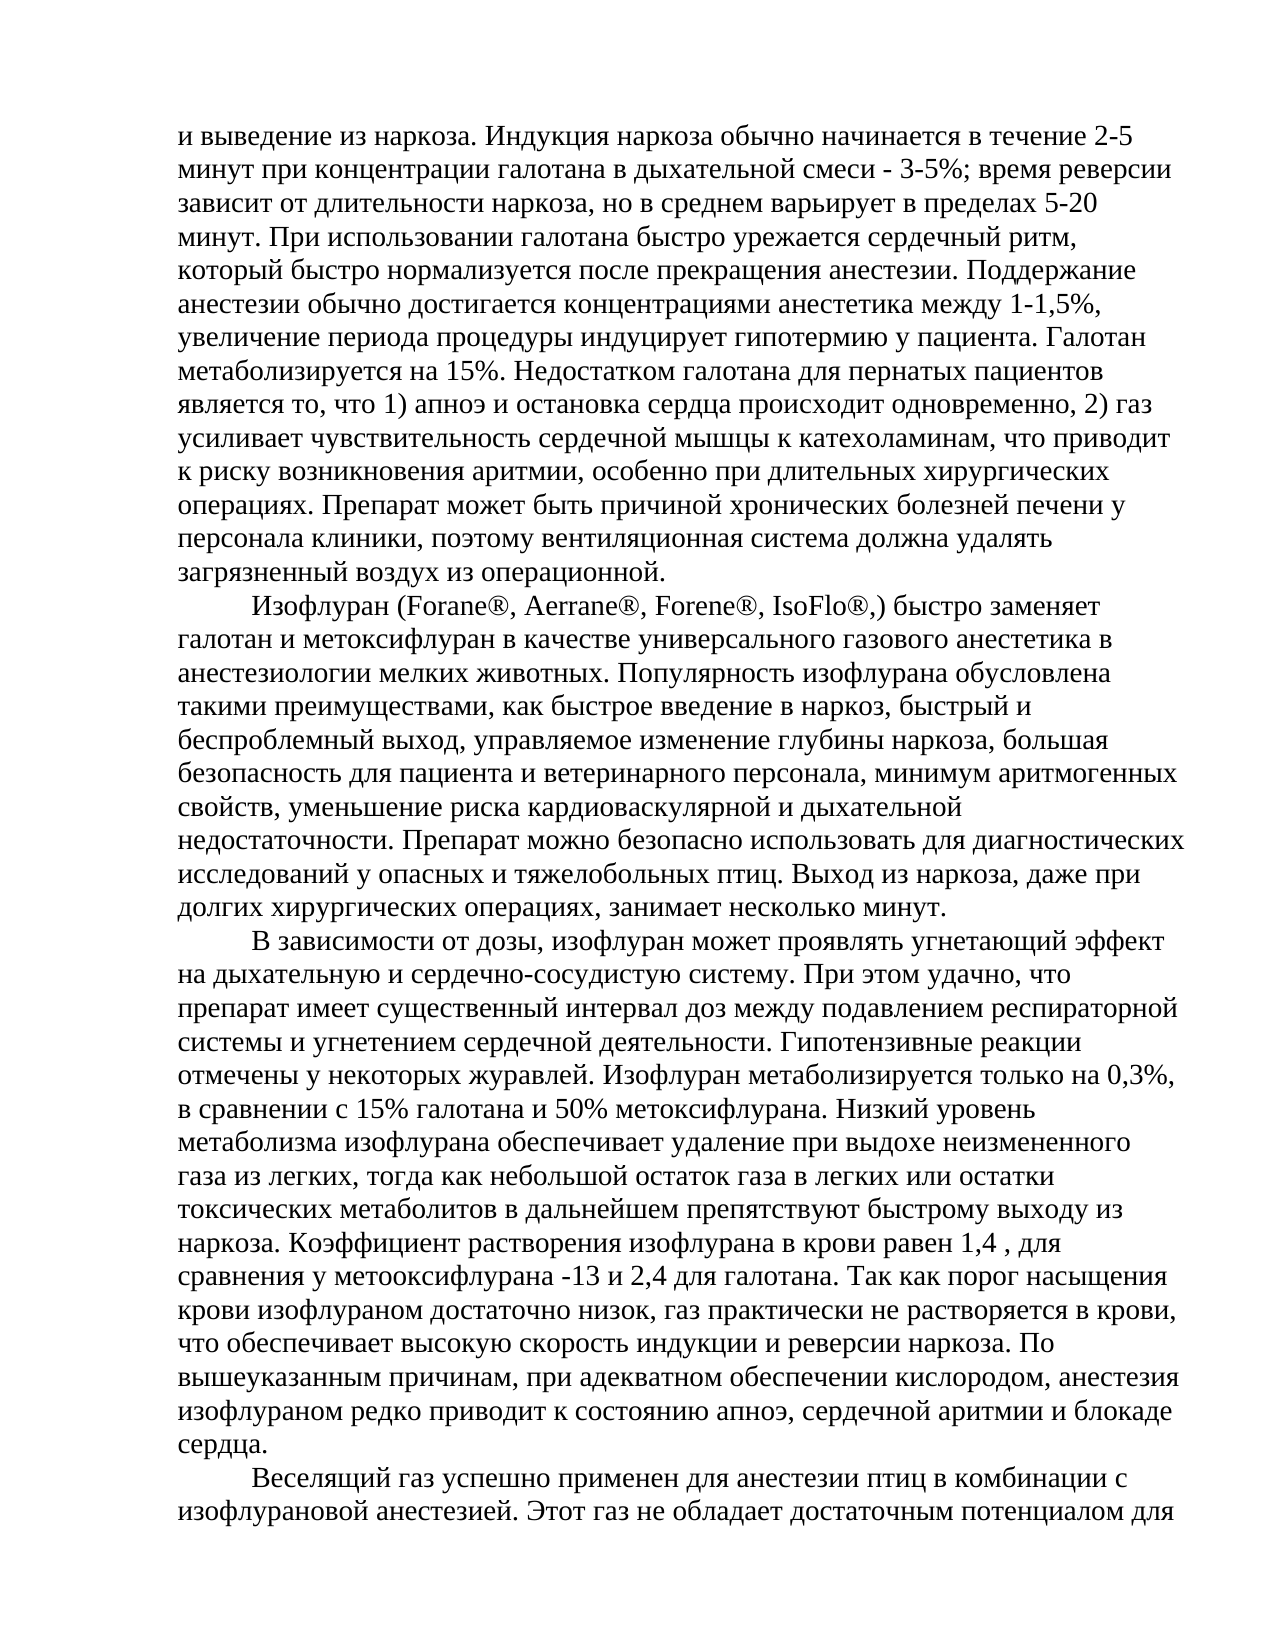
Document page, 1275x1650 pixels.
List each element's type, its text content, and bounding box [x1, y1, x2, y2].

text В зависимости от дозы, изофлуран может проявлять угнетающий эффект на дыхательную и сердечно-сосудистую систему. При этом удачно, что препарат имеет существенный интервал доз между подавлением респираторной системы и угнетением сердечной деятельности. Гипотензивные реакции отмечены у некоторых журавлей. Изофлуран метаболизируется только на 0,3%, в сравнении с 15% галотана и 50% метоксифлурана. Низкий уровень метаболизма изофлурана обеспечивает удаление при выдохе неизмененного газа из легких, тогда как небольшой остаток газа в легких или остатки токсических метаболитов в дальнейшем препятствуют быстрому выходу из наркоза. Коэффициент растворения изофлурана в крови равен 1,4 , для сравнения у метооксифлурана -13 и 2,4 для галотана. Так как порог насыщения крови изофлураном достаточно низок, газ практически не растворяется в крови, что обеспечивает высокую скорость индукции и реверсии наркоза. По вышеуказанным причинам, при адекватном обеспечении кислородом, анестезия изофлураном редко приводит к состоянию апноэ, сердечной аритмии и блокаде сердца. [177, 923, 1186, 1460]
text Изофлуран (Forane®, Aerrane®, Forene®, IsoFlo®,) быстро заменяет галотан и метоксифлуран в качестве универсального газового анестетика в анестезиологии мелких животных. Популярность изофлурана обусловлена такими преимуществами, как быстрое введение в наркоз, быстрый и беспроблемный выход, управляемое изменение глубины наркоза, большая безопасность для пациента и ветеринарного персонала, минимум аритмогенных свойств, уменьшение риска кардиоваскулярной и дыхательной недостаточности. Препарат можно безопасно использовать для диагностических исследований у опасных и тяжелобольных птиц. Выход из наркоза, даже при долгих хирургических операциях, занимает несколько минут. [177, 588, 1186, 923]
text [177, 118, 1186, 588]
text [177, 1460, 1186, 1527]
